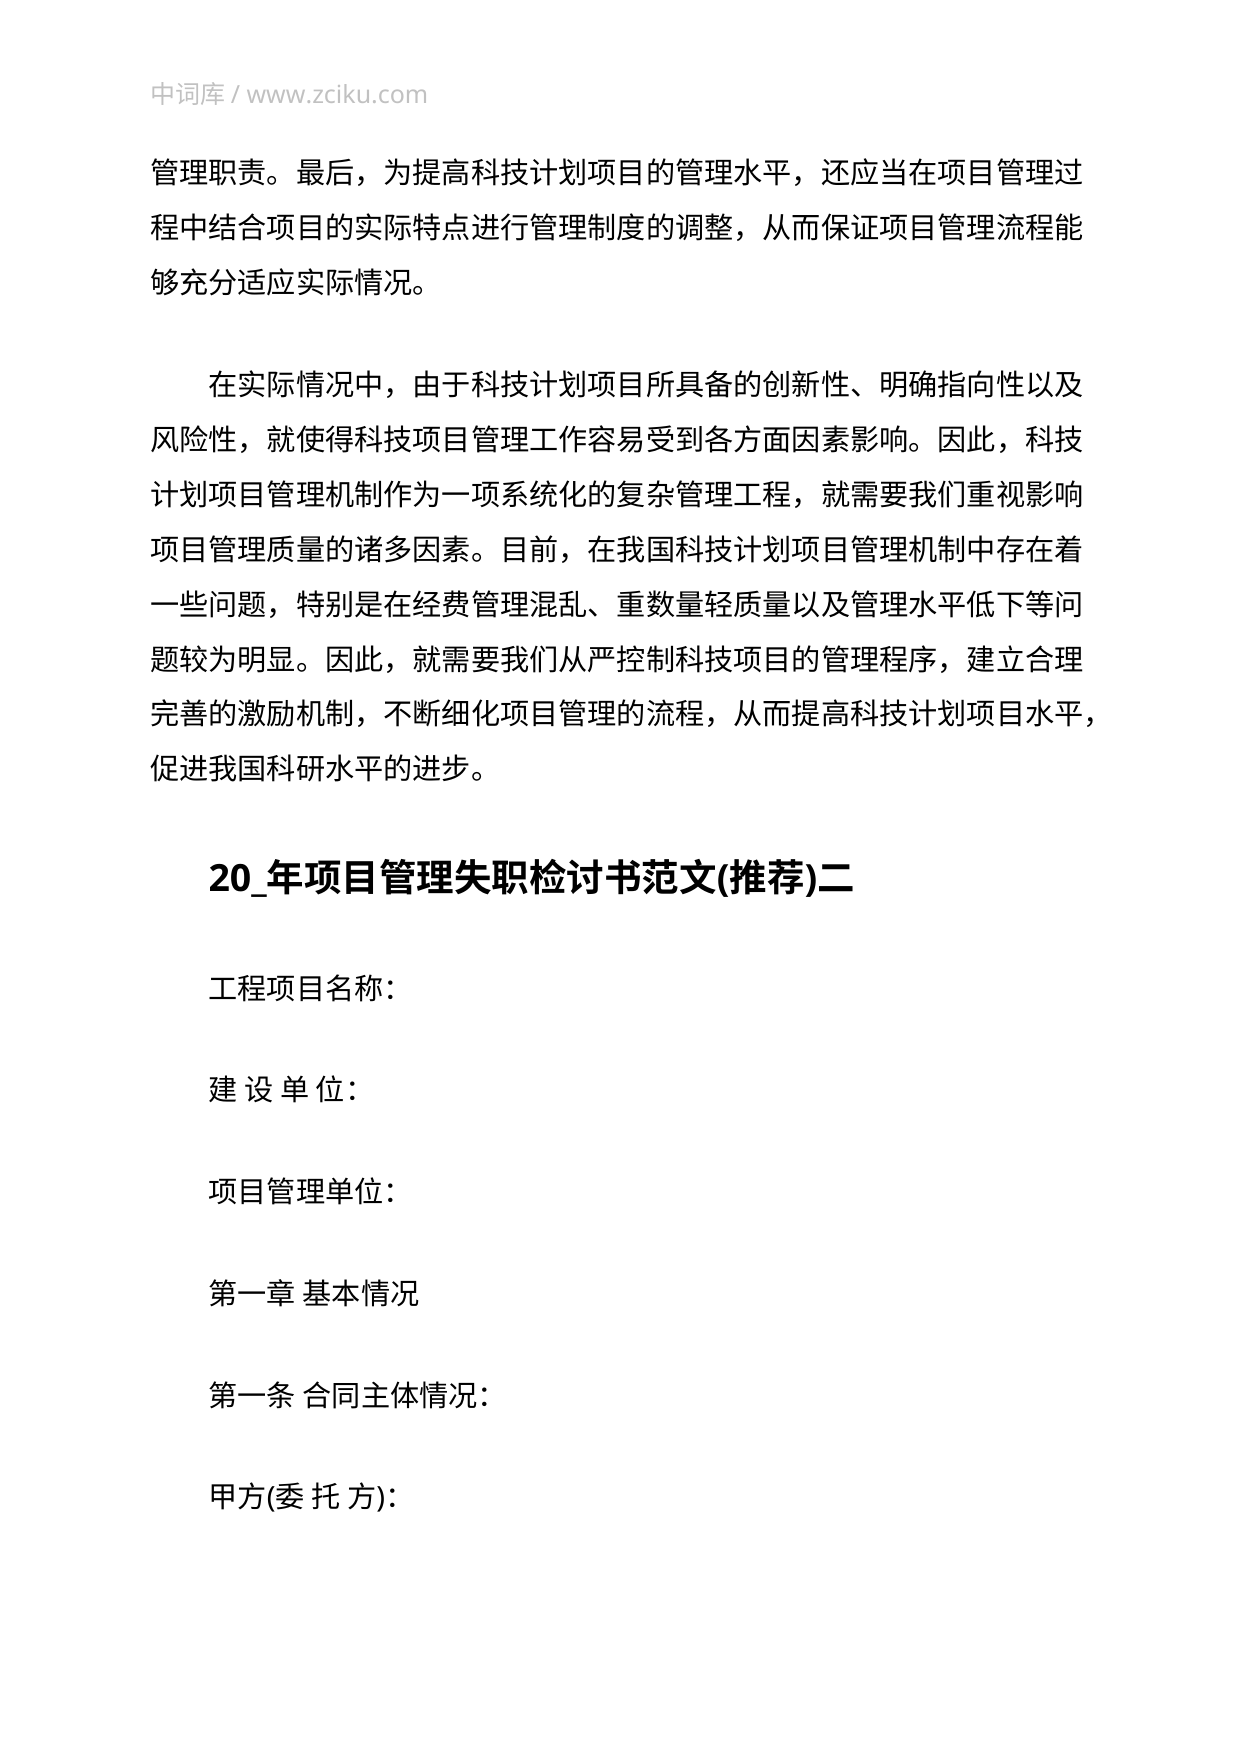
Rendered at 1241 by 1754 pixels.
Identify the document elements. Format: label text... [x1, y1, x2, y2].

text 第一章 基本情况 [150, 1271, 1090, 1313]
text 甲方(委 托 方)： [150, 1474, 1090, 1516]
text 项目管理单位： [150, 1169, 1090, 1211]
text 工程项目名称： [150, 965, 1090, 1007]
text 建 设 单 位： [150, 1067, 1090, 1109]
text 第一条 合同主体情况： [150, 1372, 1090, 1414]
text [150, 150, 1090, 302]
text 20_年项目管理失职检讨书范文(推荐)二 [150, 848, 1090, 902]
text 在实际情况中，由于科技计划项目所具备的创新性、明确指向性以及风险性，就使得科技项目管理工作容易受到各方面因素影响。因此，科技计划项目管理机制作为一项系统化的复杂管理工程，就需要我们重视影响项目管理质量的诸多因素。目前，在我国科技计划项目管理机制中存在着一些问题，特别是在经费管理混乱、重数量轻质量以及管理水平低下等问题较为明显。因此，就需要我们从严控制科技项目的管理程序，建立合理完善的激励机制，不断细化项目管理的流程，从而提高科技计划项目水平，促进我国科研水平的进步。 [150, 362, 1090, 788]
